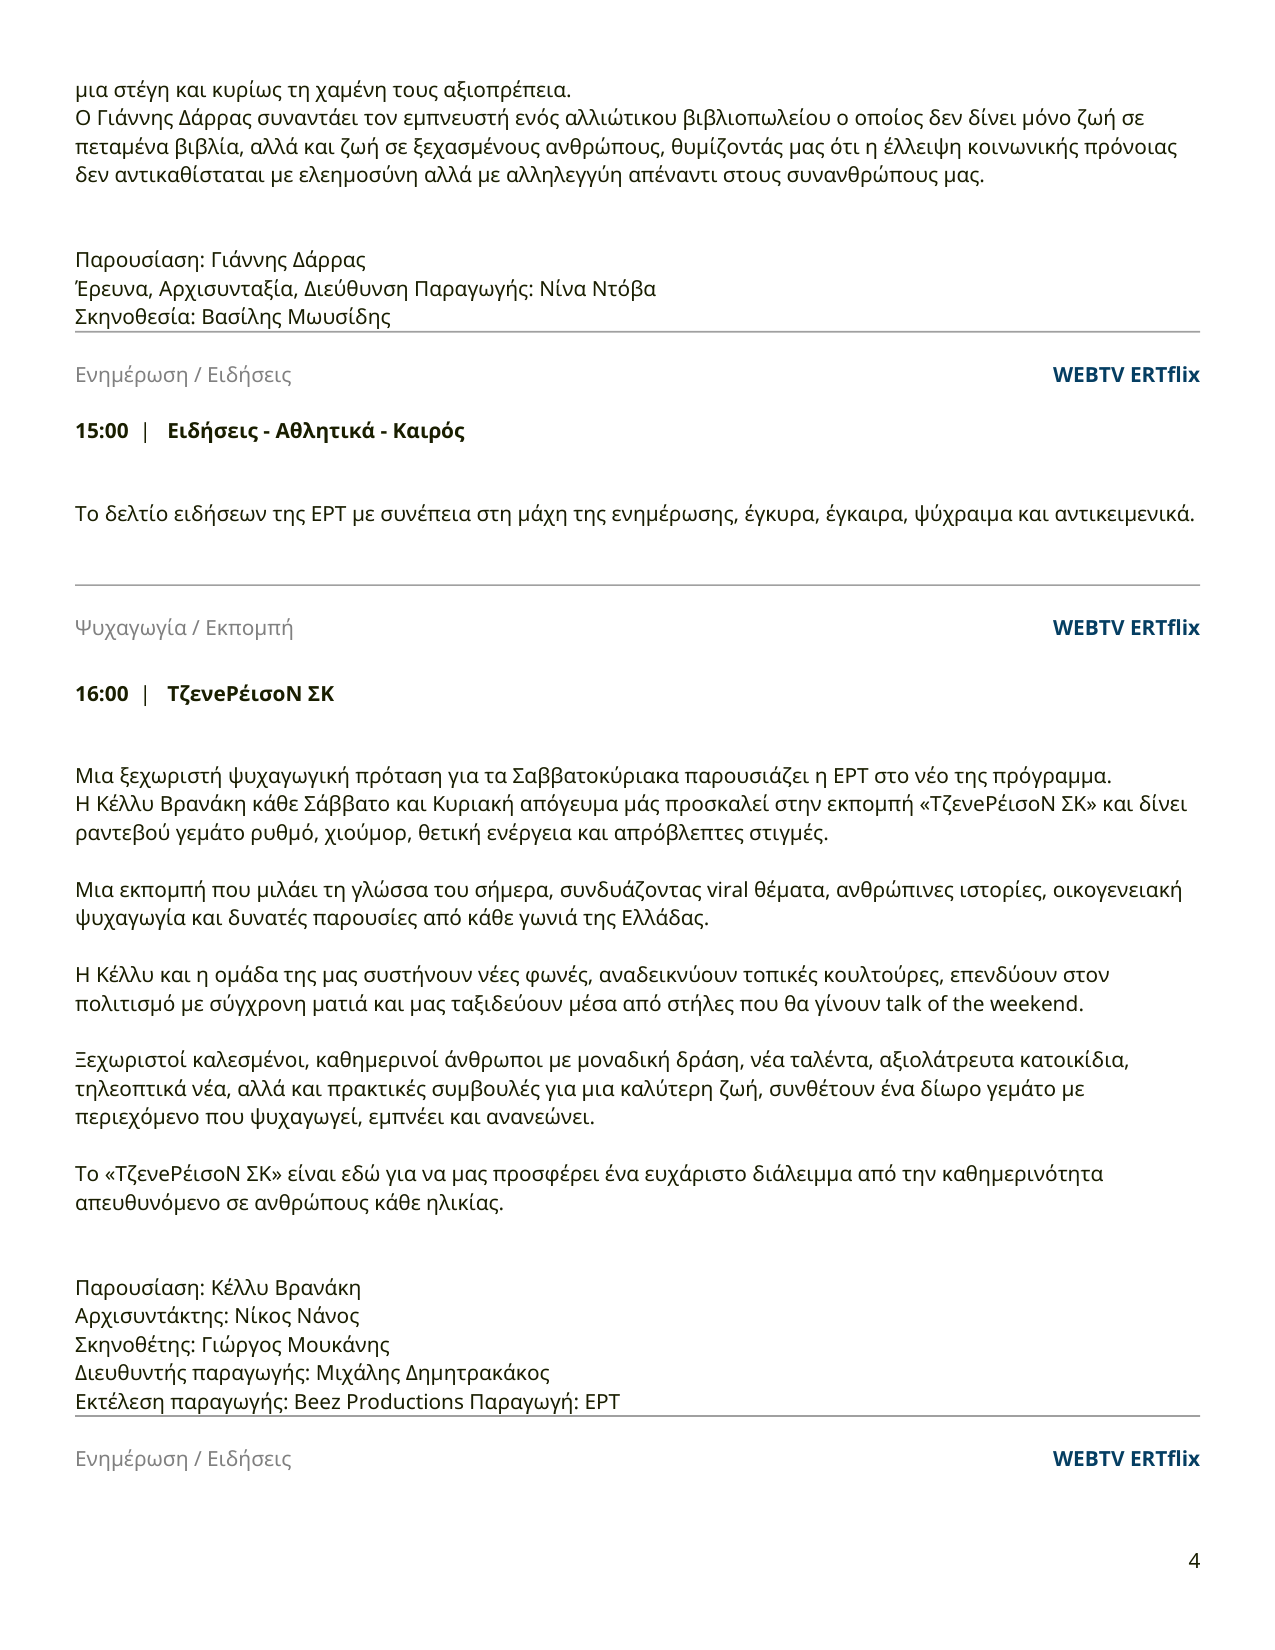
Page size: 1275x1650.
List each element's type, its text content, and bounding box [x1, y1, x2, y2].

table_header WEBTV ERTflix [638, 613, 1200, 642]
text 16:00 | ΤζενeΡέισοΝ ΣΚ [75, 642, 1200, 736]
text Μια ξεχωριστή ψυχαγωγική πρόταση για τα Σαββατοκύριακα παρουσιάζει η ΕΡΤ στο νέο της πρόγραμμα. Η Κέλλυ Βρανάκη κάθε Σάββατο και Κυριακή απόγευμα μάς προσκαλεί στην εκπομπή «ΤζενeΡέισοΝ ΣΚ» και δίνει ραντεβού γεμάτο ρυθμό, χιούμορ, θετική ενέργεια και απρόβλεπτες στιγμές. Μια εκπομπή που μιλάει τη γλώσσα του σήμερα, συνδυάζοντας viral θέματα, ανθρώπινες ιστορίες, οικογενειακή ψυχαγωγία και δυνατές παρουσίες από κάθε γωνιά της Ελλάδας. Η Κέλλυ και η ομάδα της μας συστήνουν νέες φωνές, αναδεικνύουν τοπικές κουλτούρες, επενδύουν στον πολιτισμό με σύγχρονη ματιά και μας ταξιδεύουν μέσα από στήλες που θα γίνουν talk of the weekend. Ξεχωριστοί καλεσμένοι, καθημερινοί άνθρωποι με μοναδική δράση, νέα ταλέντα, αξιολάτρευτα κατοικίδια, τηλεοπτικά νέα, αλλά και πρακτικές συμβουλές για μια καλύτερη ζωή, συνθέτουν ένα δίωρο γεμάτο με περιεχόμενο που ψυχαγωγεί, εμπνέει και ανανεώνει. Το «ΤζενeΡέισοΝ ΣΚ» είναι εδώ για να μας προσφέρει ένα ευχάριστο διάλειμμα από την καθημερινότητα απευθυνόμενο σε ανθρώπους κάθε ηλικίας. [75, 761, 1200, 1216]
text Το δελτίο ειδήσεων της ΕΡΤ με συνέπεια στη μάχη της ενημέρωσης, έγκυρα, έγκαιρα, ψύχραιμα και αντικειμενικά. [75, 499, 1200, 527]
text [75, 75, 1200, 189]
text Παρουσίαση: Κέλλυ Βρανάκη Αρχισυντάκτης: Νίκος Νάνος Σκηνοθέτης: Γιώργος Μουκάνης Διευθυντής παραγωγής: Μιχάλης Δημητρακάκος Εκτέλεση παραγωγής: Beez Productions Παραγωγή: ΕΡΤ [75, 1216, 1200, 1415]
table_header WEBTV ERTflix [638, 360, 1200, 388]
table_header Ενημέρωση / Ειδήσεις [75, 360, 637, 388]
table_header WEBTV ERTflix [638, 1444, 1200, 1472]
table_header Ψυχαγωγία / Εκπομπή [75, 613, 637, 642]
text 15:00 | Ειδήσεις - Αθλητικά - Καιρός [75, 388, 1200, 474]
table_header Ενημέρωση / Ειδήσεις [75, 1444, 637, 1472]
text Παρουσίαση: Γιάννης Δάρρας Έρευνα, Αρχισυνταξία, Διεύθυνση Παραγωγής: Νίνα Ντόβα Σκηνοθεσία: Βασίλης Μωυσίδης [75, 189, 1200, 330]
